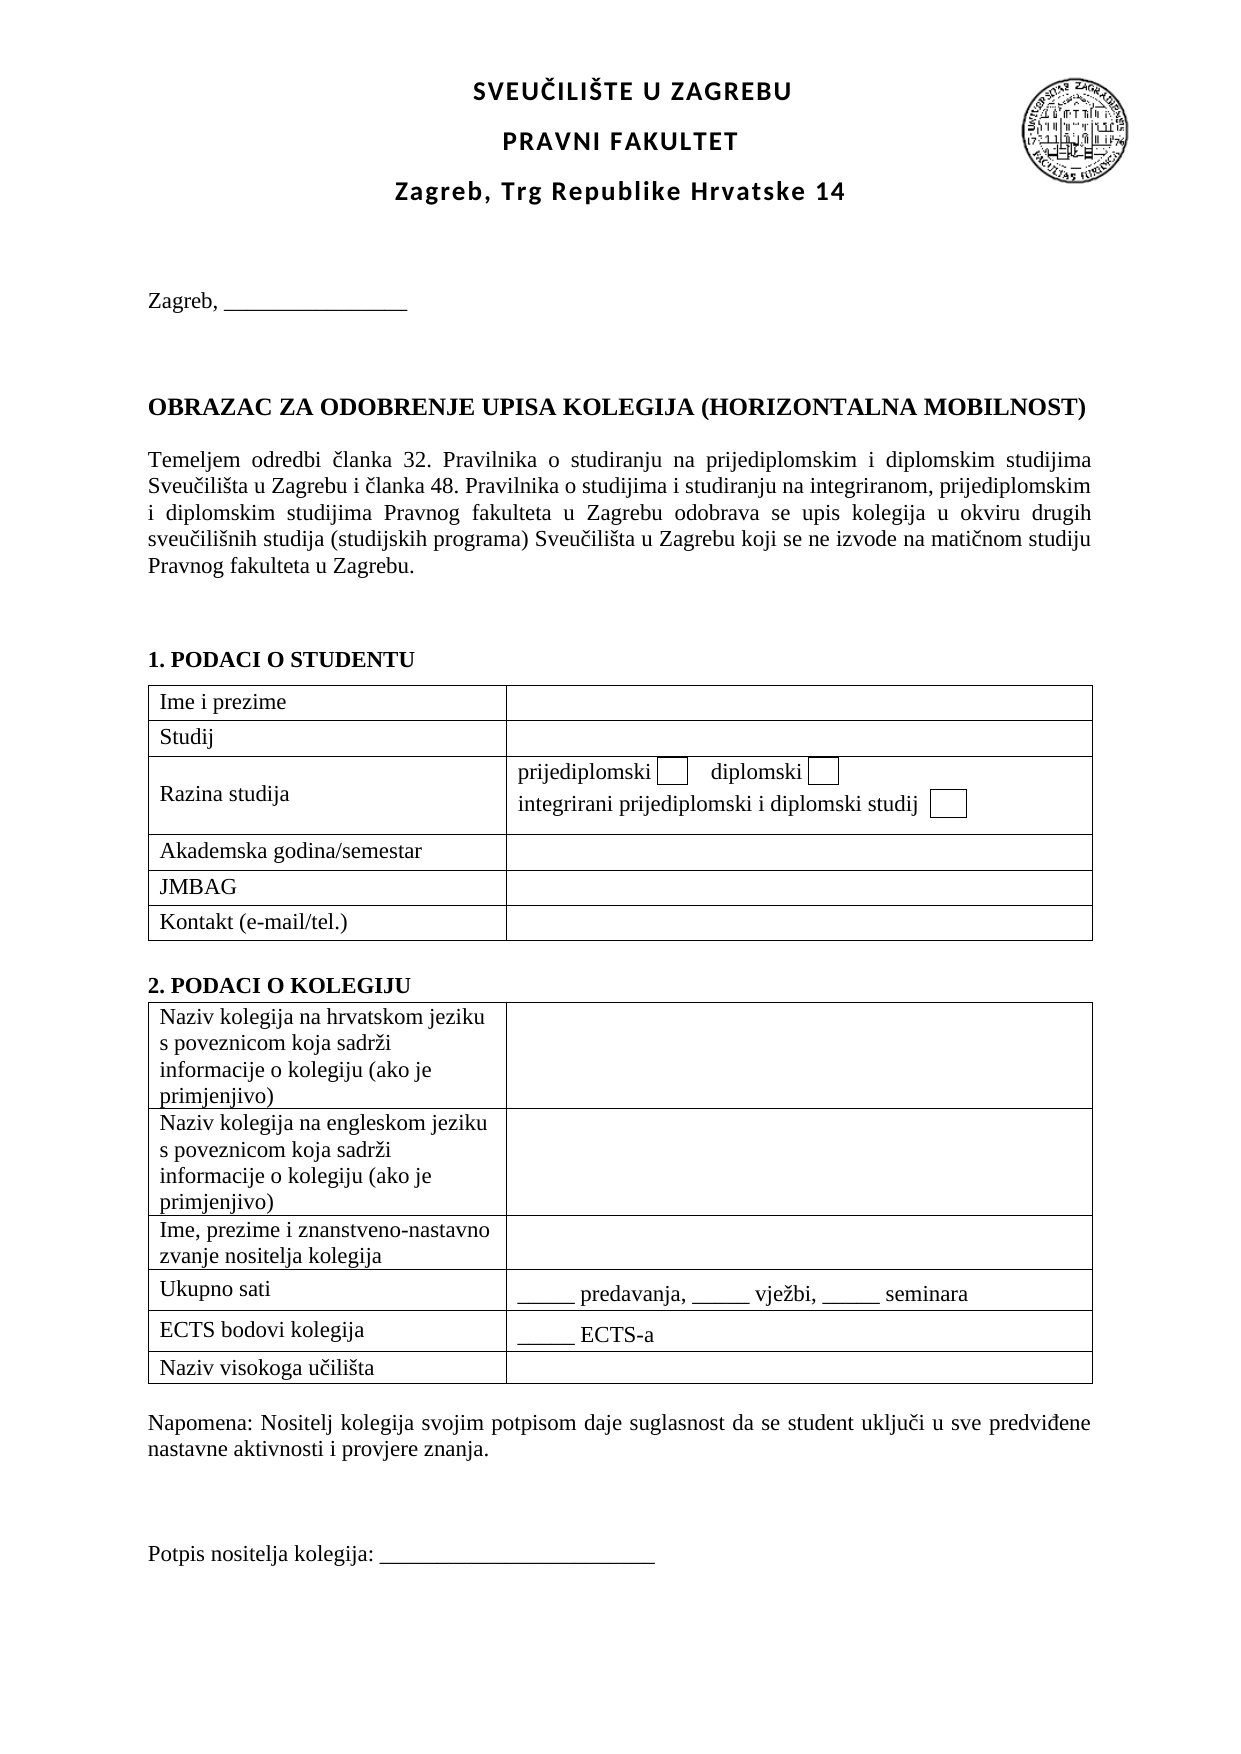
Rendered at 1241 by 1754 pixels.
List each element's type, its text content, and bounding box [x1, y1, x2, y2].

text Potpis nositelja kolegija: ________________________ [148, 1540, 1093, 1567]
table_cell Naziv kolegija na engleskom jeziku s poveznicom koja sadrži informacije o kolegiju (ako je primjenjivo) [149, 1109, 506, 1215]
table_cell _____ ECTS-a [507, 1311, 1092, 1351]
table_cell [507, 721, 1092, 756]
text Temeljem odredbi članka 32. Pravilnika o studiranju na prijediplomskim i diplomskim studijima Sveučilišta u Zagrebu i članka 48. Pravilnika o studijima i studiranju na integriranom, prijediplomskim i diplomskim studijima Pravnog fakulteta u Zagrebu odobrava se upis kolegija u okviru drugih sveučilišnih studija (studijskih programa) Sveučilišta u Zagrebu koji se ne izvode na matičnom studiju Pravnog fakulteta u Zagrebu. [148, 446, 1093, 578]
text Zagreb, ________________ [148, 287, 1093, 314]
table_header [507, 1003, 1092, 1108]
table_cell [507, 1109, 1092, 1215]
table_cell Studij [149, 721, 506, 756]
table_cell Ime, prezime i znanstveno-nastavno zvanje nositelja kolegija [149, 1216, 506, 1268]
table_cell Akademska godina/semestar [149, 835, 506, 869]
table_cell [507, 906, 1092, 940]
text 1. PODACI O STUDENTU [148, 646, 1093, 672]
table_cell Razina studija [149, 757, 506, 834]
table_header Ime i prezime [149, 686, 506, 720]
text OBRAZAC ZA ODOBRENJE UPISA KOLEGIJA (HORIZONTALNA MOBILNOST) [148, 392, 1093, 421]
table_cell JMBAG [149, 871, 506, 905]
table_cell Kontakt (e-mail/tel.) [149, 906, 506, 940]
text Napomena: Nositelj kolegija svojim potpisom daje suglasnost da se student uključi u sve predviđene nastavne aktivnosti i provjere znanja. [148, 1408, 1093, 1461]
table_header Naziv kolegija na hrvatskom jeziku s poveznicom koja sadrži informacije o kolegiju (ako je primjenjivo) [149, 1003, 506, 1108]
table_cell ECTS bodovi kolegija [149, 1311, 506, 1351]
table_cell [507, 835, 1092, 869]
table_header [507, 686, 1092, 720]
table_cell [507, 1352, 1092, 1382]
table_cell _____ predavanja, _____ vježbi, _____ seminara [507, 1270, 1092, 1310]
text 2. PODACI O KOLEGIJU [148, 972, 1093, 998]
table_cell Ukupno sati [149, 1270, 506, 1310]
table_cell [507, 1216, 1092, 1268]
table_cell Naziv visokoga učilišta [149, 1352, 506, 1382]
table_cell [507, 871, 1092, 905]
table_cell prijediplomski x x diplomski x x integrirani prijediplomski i diplomski studij x x [507, 757, 1092, 834]
